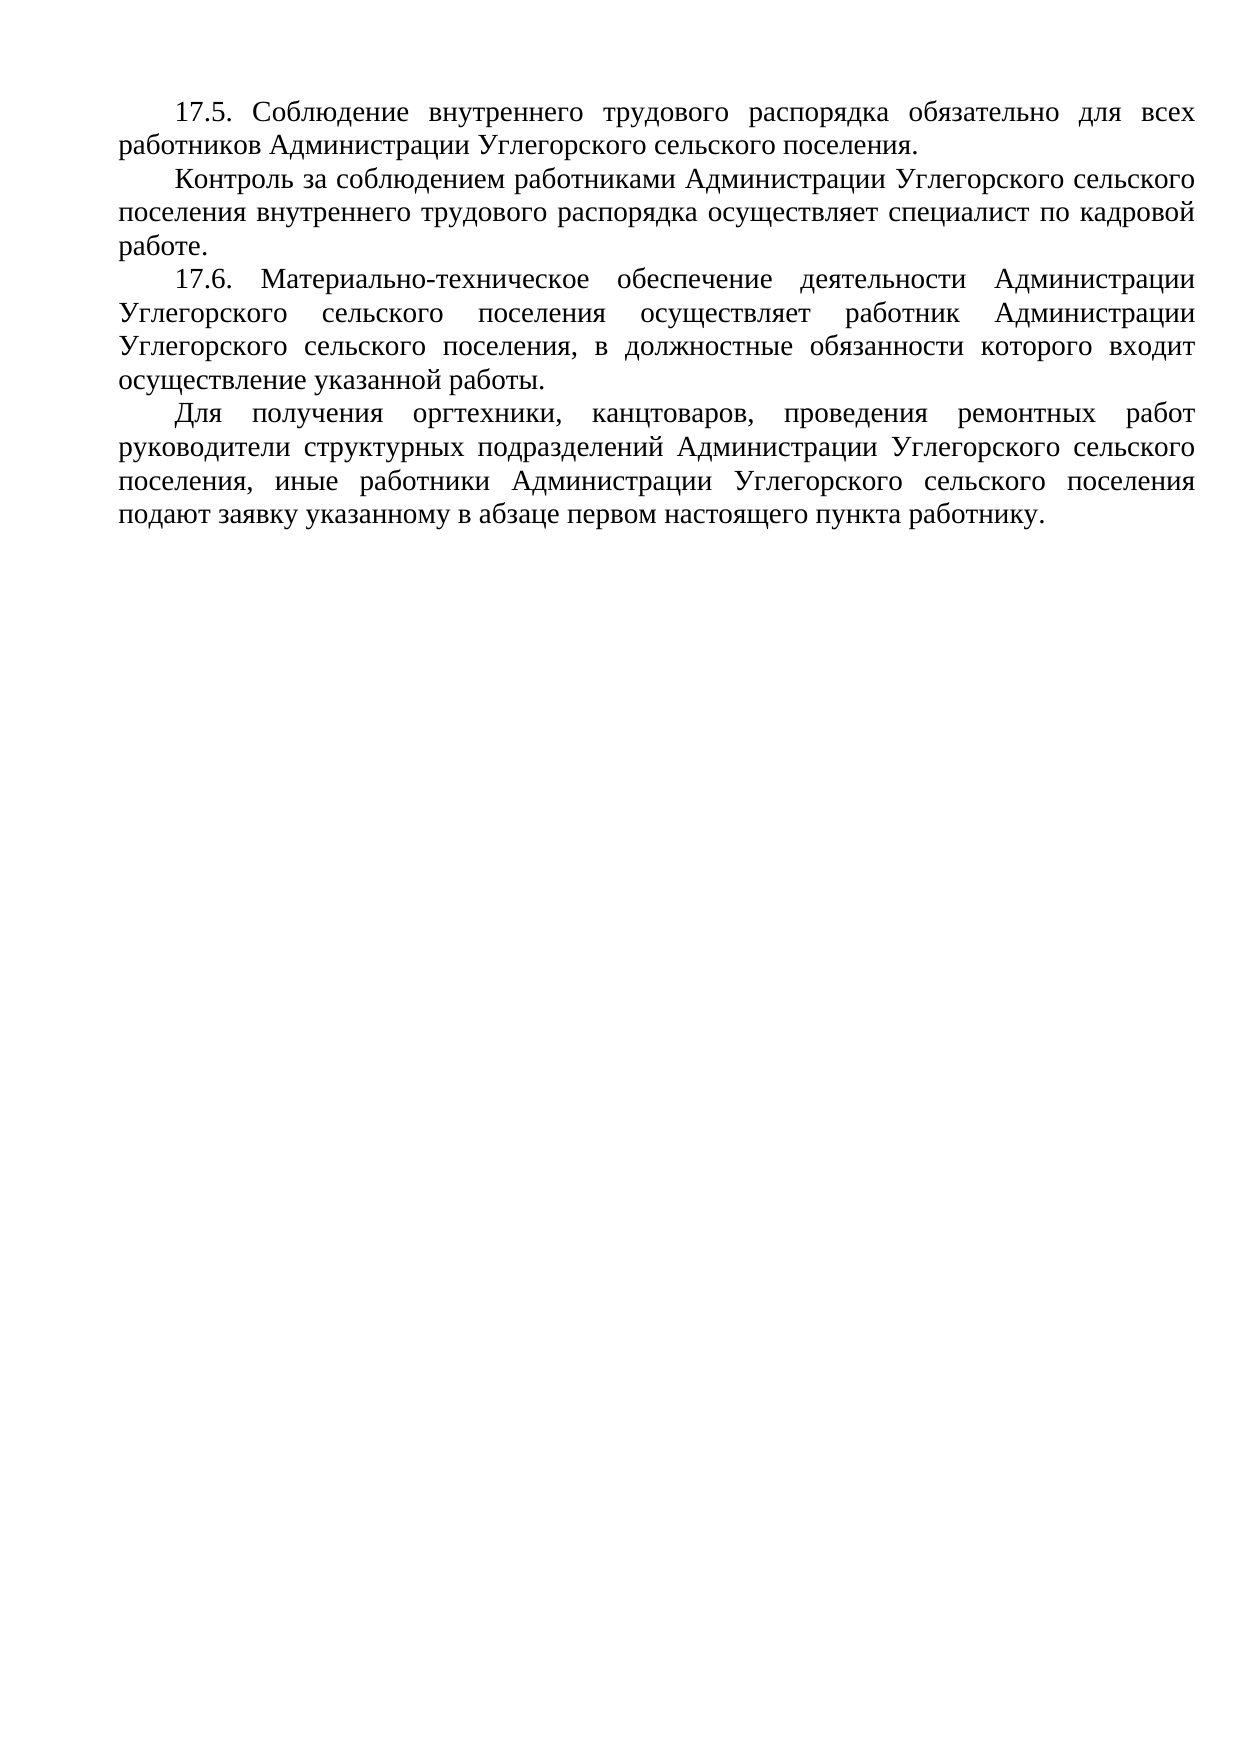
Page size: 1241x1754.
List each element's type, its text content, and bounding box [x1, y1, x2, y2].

list 17.6. Материально-техническое обеспечение деятельности Администрации Углегорского сельского поселения осуществляет работник Администрации Углегорского сельского поселения, в должностные обязанности которого входит осуществление указанной работы. [118, 261, 1196, 396]
list Контроль за соблюдением работниками Администрации Углегорского сельского поселения внутреннего трудового распорядка осуществляет специалист по кадровой работе. [118, 161, 1196, 261]
list 17.5. Соблюдение внутреннего трудового распорядка обязательно для всех работников Администрации Углегорского сельского поселения. [118, 94, 1196, 161]
list Для получения оргтехники, канцтоваров, проведения ремонтных работ руководители структурных подразделений Администрации Углегорского сельского поселения, иные работники Администрации Углегорского сельского поселения подают заявку указанному в абзаце первом настоящего пункта работнику. [118, 396, 1196, 530]
